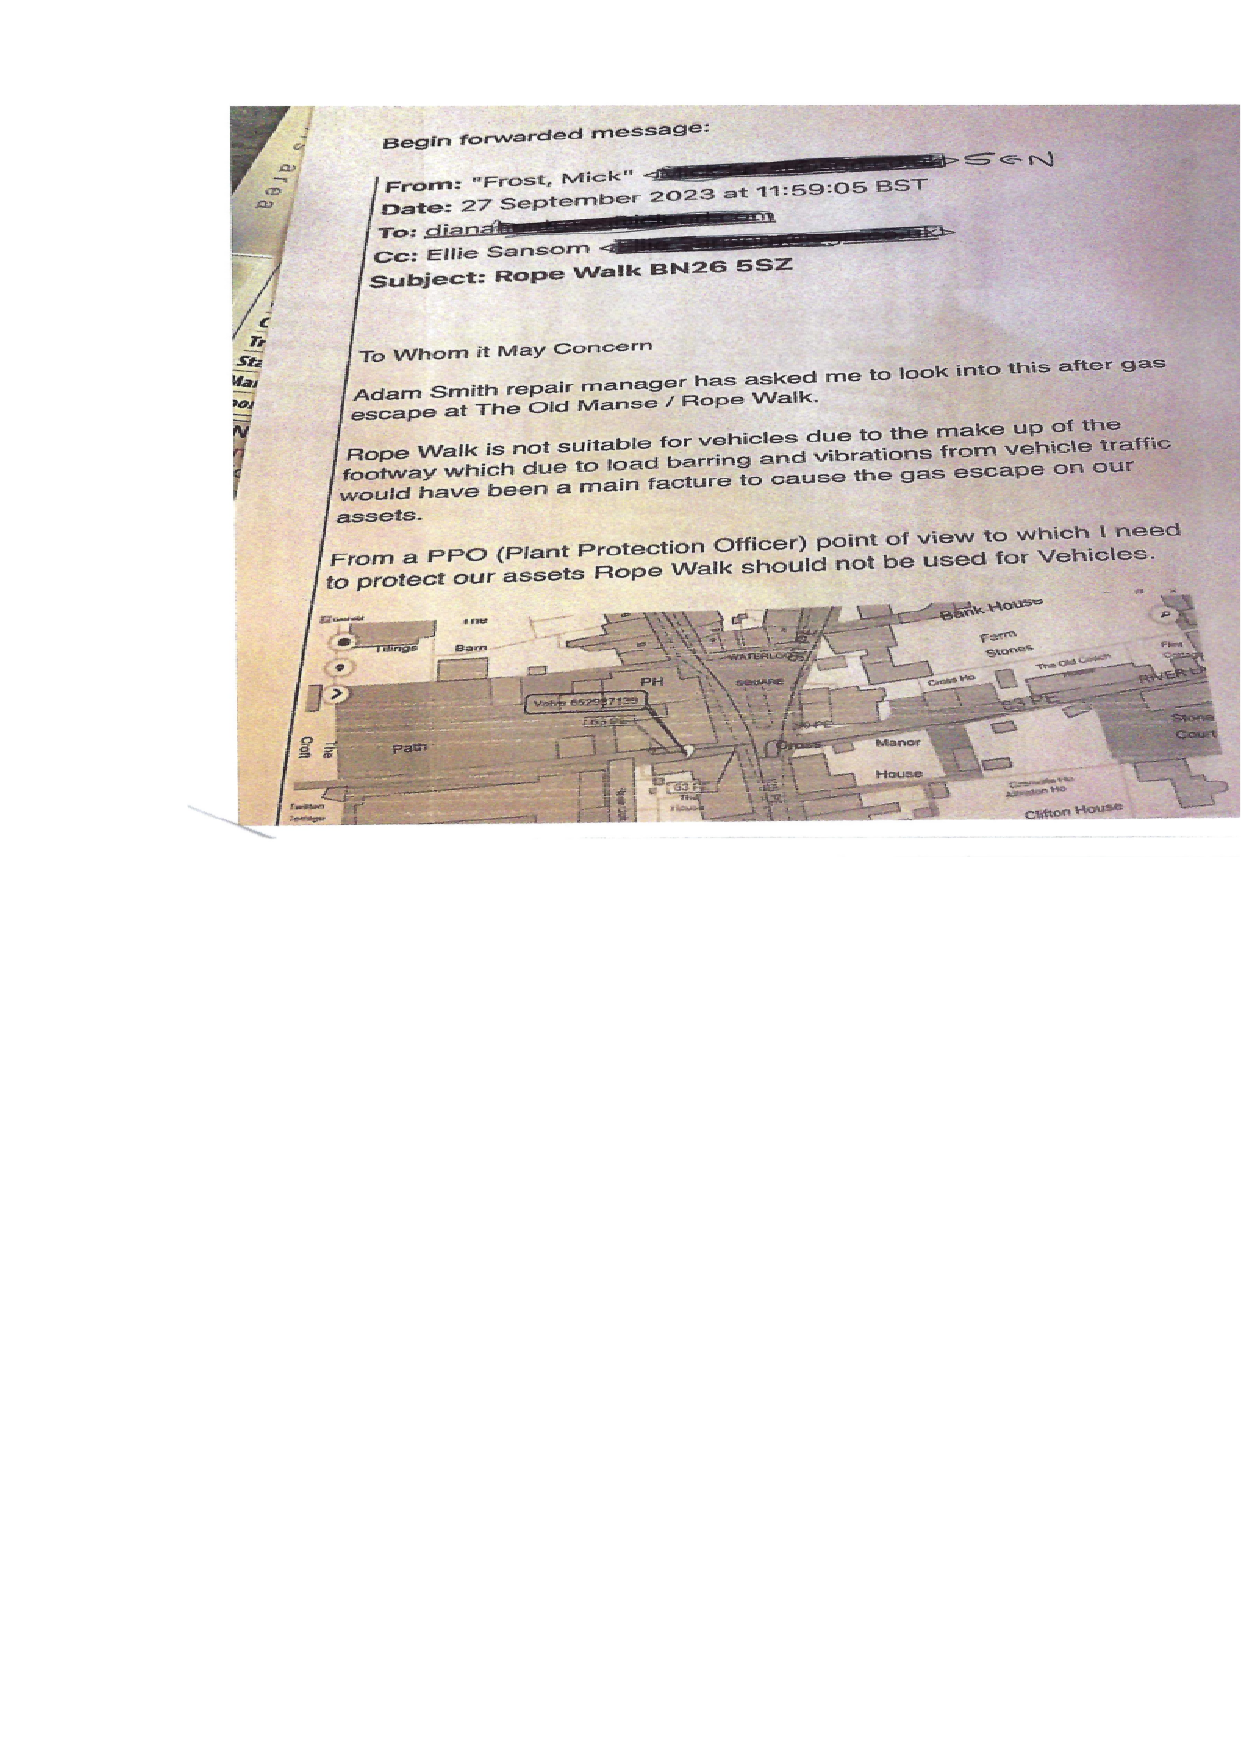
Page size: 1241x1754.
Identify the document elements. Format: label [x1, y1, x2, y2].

picture [187, 101, 1241, 857]
